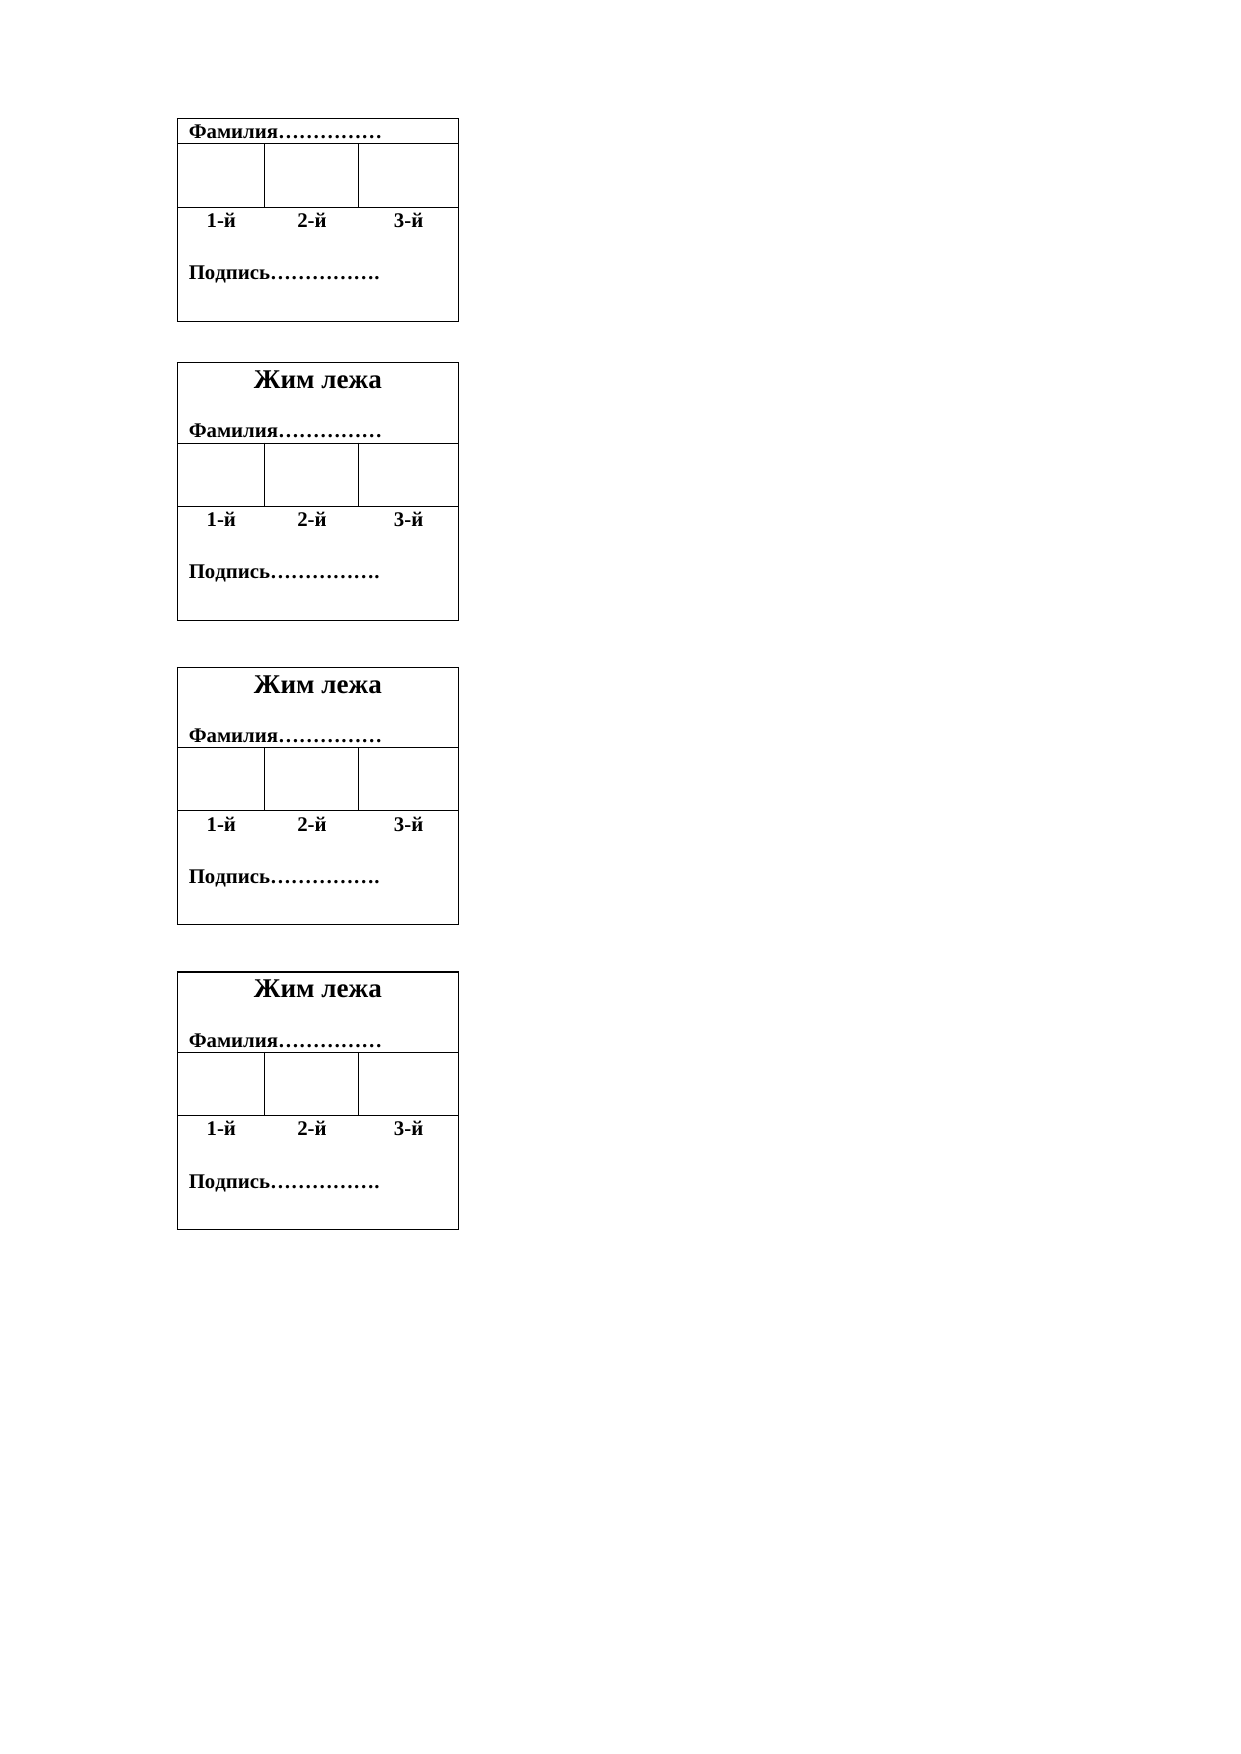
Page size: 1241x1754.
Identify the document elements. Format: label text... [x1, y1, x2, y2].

table_cell 3-й [359, 208, 458, 260]
table_header Жим лежа Фамилия…………… [178, 973, 458, 1052]
table_cell Подпись……………. [178, 260, 458, 321]
table_cell 2-й [265, 507, 358, 559]
table_cell Подпись……………. [178, 864, 458, 924]
table_cell Подпись……………. [178, 1169, 458, 1229]
table_cell [178, 748, 264, 810]
table_cell [265, 1053, 358, 1115]
table_header Жим лежа Фамилия…………… [178, 668, 458, 747]
table_cell [359, 1053, 458, 1115]
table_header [178, 119, 458, 143]
table_cell 1-й [178, 1116, 265, 1169]
table_cell [359, 444, 458, 506]
table_cell [359, 748, 458, 810]
table_cell 1-й [178, 208, 265, 260]
table_cell 1-й [178, 811, 265, 864]
table_cell [265, 144, 358, 207]
table_cell 2-й [265, 208, 358, 260]
table_cell [178, 144, 264, 207]
table_cell [178, 444, 264, 506]
table_cell [265, 748, 358, 810]
table_cell 3-й [359, 811, 458, 864]
table_cell 2-й [265, 1116, 358, 1169]
table_cell 1-й [178, 507, 265, 559]
table_cell [265, 444, 358, 506]
table_cell [359, 144, 458, 207]
table_cell Подпись……………. [178, 559, 458, 620]
table_cell [178, 1053, 264, 1115]
table_cell 3-й [359, 507, 458, 559]
table_cell 2-й [265, 811, 358, 864]
table_cell 3-й [359, 1116, 458, 1169]
table_header Жим лежа Фамилия…………… [178, 363, 458, 442]
